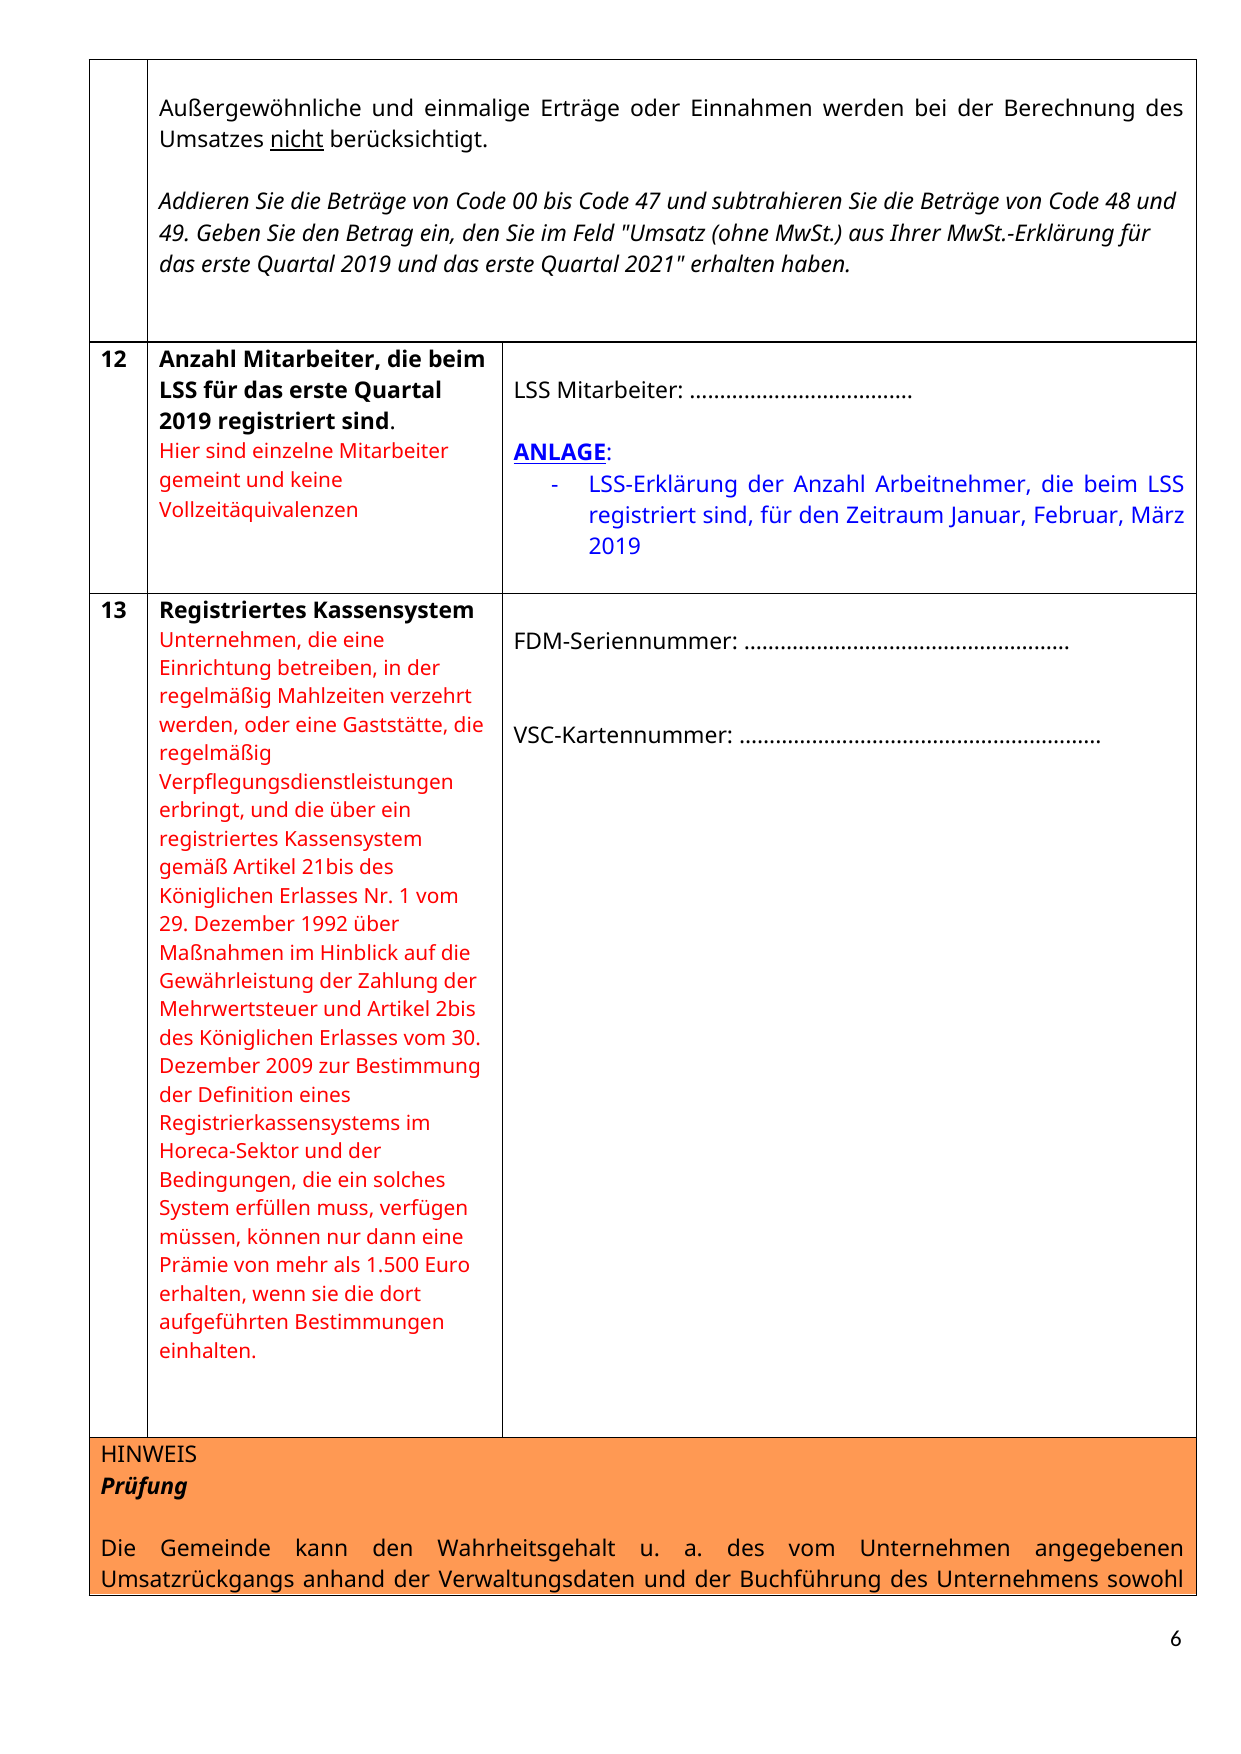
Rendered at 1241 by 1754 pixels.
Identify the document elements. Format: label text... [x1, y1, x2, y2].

table_cell Anzahl Mitarbeiter, die beim LSS für das erste Quartal 2019 registriert sind. Hier sind einzelne Mitarbeiter gemeint und keine Vollzeitäquivalenzen [148, 343, 502, 592]
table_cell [90, 1438, 1196, 1594]
table_cell LSS Mitarbeiter: ………………………………. ANLAGE: LSS-Erklärung der Anzahl Arbeitnehmer, die beim LSS registriert sind, für den Zeitraum Januar, Februar, März 2019 [503, 343, 1196, 592]
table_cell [148, 60, 1196, 341]
table_cell FDM-Seriennummer: ……………………………………………… VSC-Kartennummer: …………………………………………………… [503, 594, 1196, 1437]
table_cell 13 [90, 594, 147, 1437]
table_cell Registriertes Kassensystem Unternehmen, die eine Einrichtung betreiben, in der regelmäßig Mahlzeiten verzehrt werden, oder eine Gaststätte, die regelmäßig Verpflegungsdienstleistungen erbringt, und die über ein registriertes Kassensystem gemäß Artikel 21bis des Königlichen Erlasses Nr. 1 vom 29. Dezember 1992 über Maßnahmen im Hinblick auf die Gewährleistung der Zahlung der Mehrwertsteuer und Artikel 2bis des Königlichen Erlasses vom 30. Dezember 2009 zur Bestimmung der Definition eines Registrierkassensystems im Horeca-Sektor und der Bedingungen, die ein solches System erfüllen muss, verfügen müssen, können nur dann eine Prämie von mehr als 1.500 Euro erhalten, wenn sie die dort aufgeführten Bestimmungen einhalten. [148, 594, 502, 1437]
table_cell 12 [90, 343, 147, 592]
table_cell 11 [90, 60, 147, 341]
